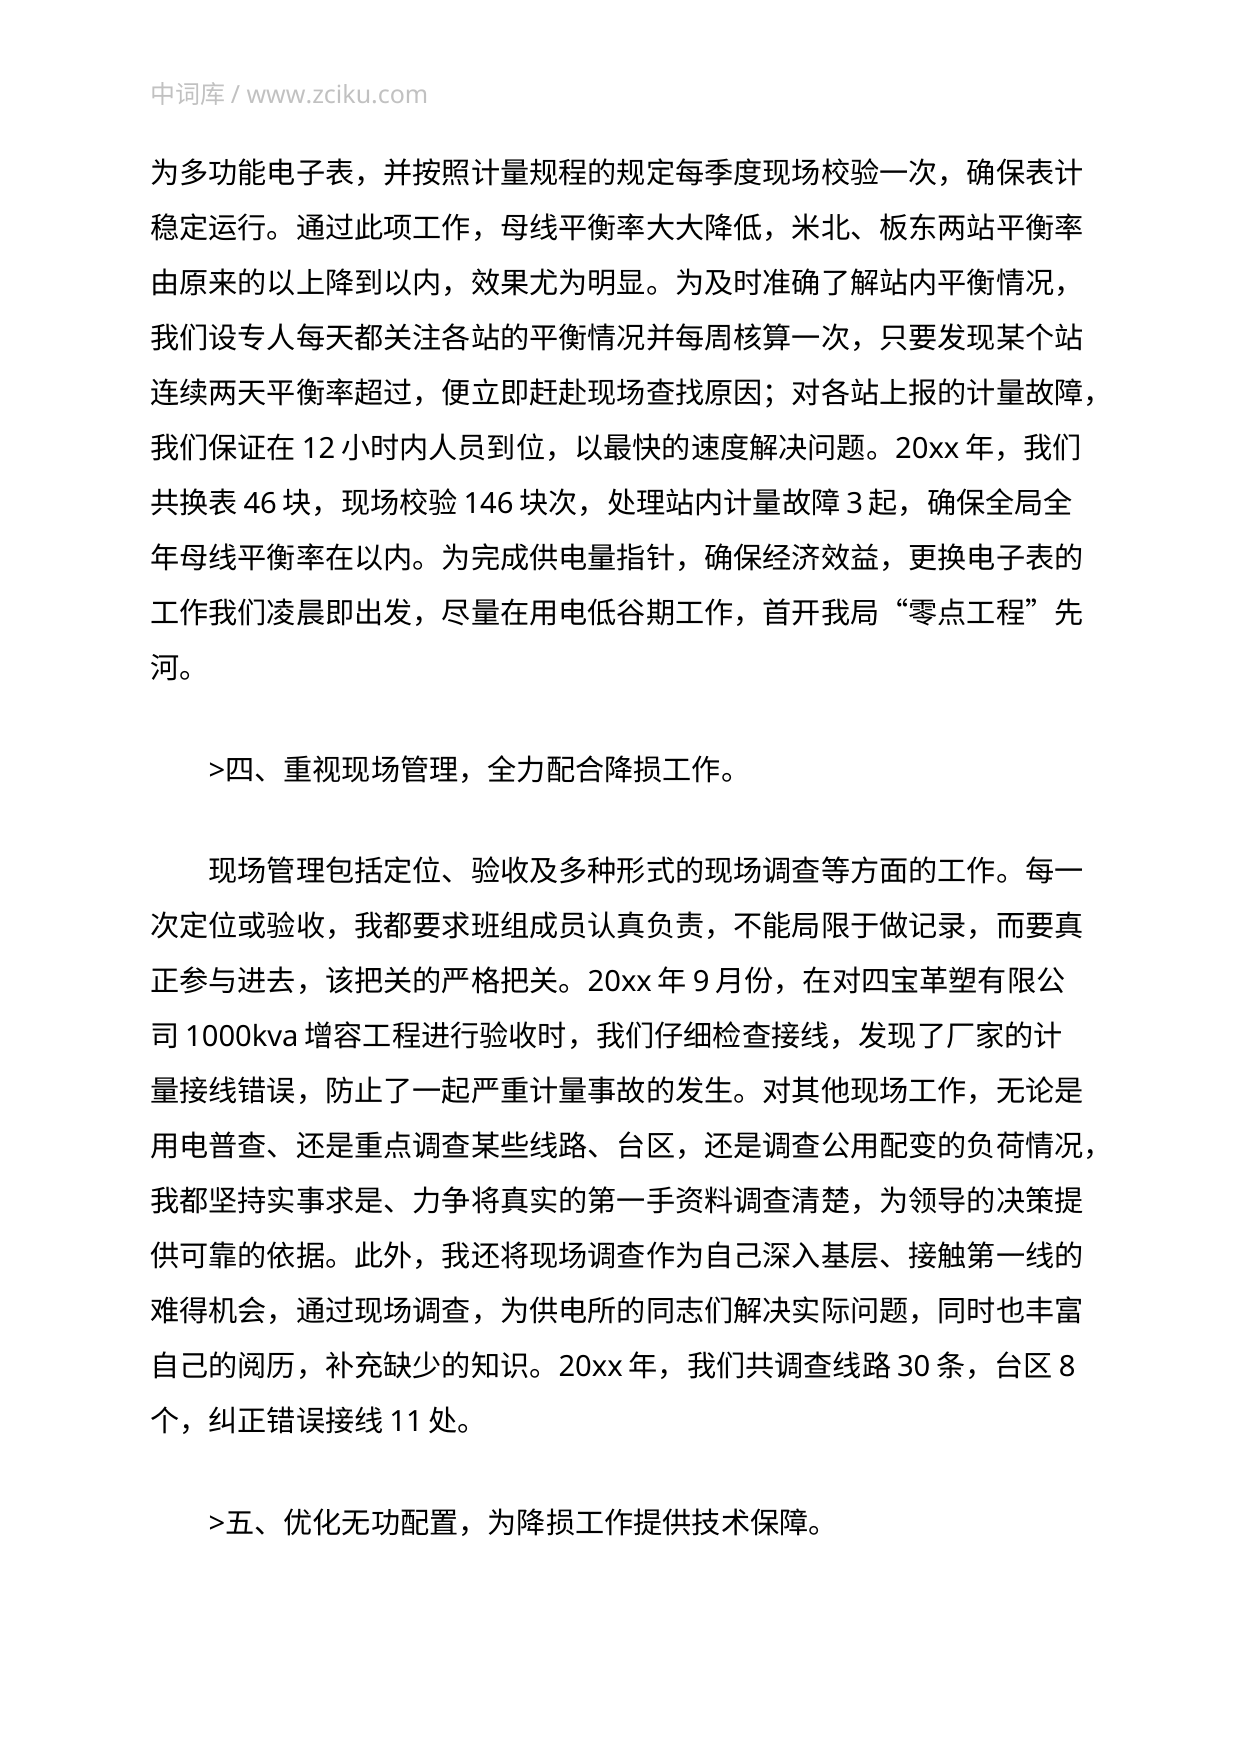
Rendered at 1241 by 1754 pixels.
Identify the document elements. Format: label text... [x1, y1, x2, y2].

text >五、优化无功配置，为降损工作提供技术保障。 [150, 1499, 1090, 1542]
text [150, 150, 1090, 687]
text >四、重视现场管理，全力配合降损工作。 [150, 746, 1090, 788]
text 现场管理包括定位、验收及多种形式的现场调查等方面的工作。每一次定位或验收，我都要求班组成员认真负责，不能局限于做记录，而要真正参与进去，该把关的严格把关。20xx年9月份，在对四宝革塑有限公司1000kva增容工程进行验收时，我们仔细检查接线，发现了厂家的计量接线错误，防止了一起严重计量事故的发生。对其他现场工作，无论是用电普查、还是重点调查某些线路、台区，还是调查公用配变的负荷情况，我都坚持实事求是、力争将真实的第一手资料调查清楚，为领导的决策提供可靠的依据。此外，我还将现场调查作为自己深入基层、接触第一线的难得机会，通过现场调查，为供电所的同志们解决实际问题，同时也丰富自己的阅历，补充缺少的知识。20xx年，我们共调查线路30条，台区8个，纠正错误接线11处。 [150, 848, 1090, 1440]
